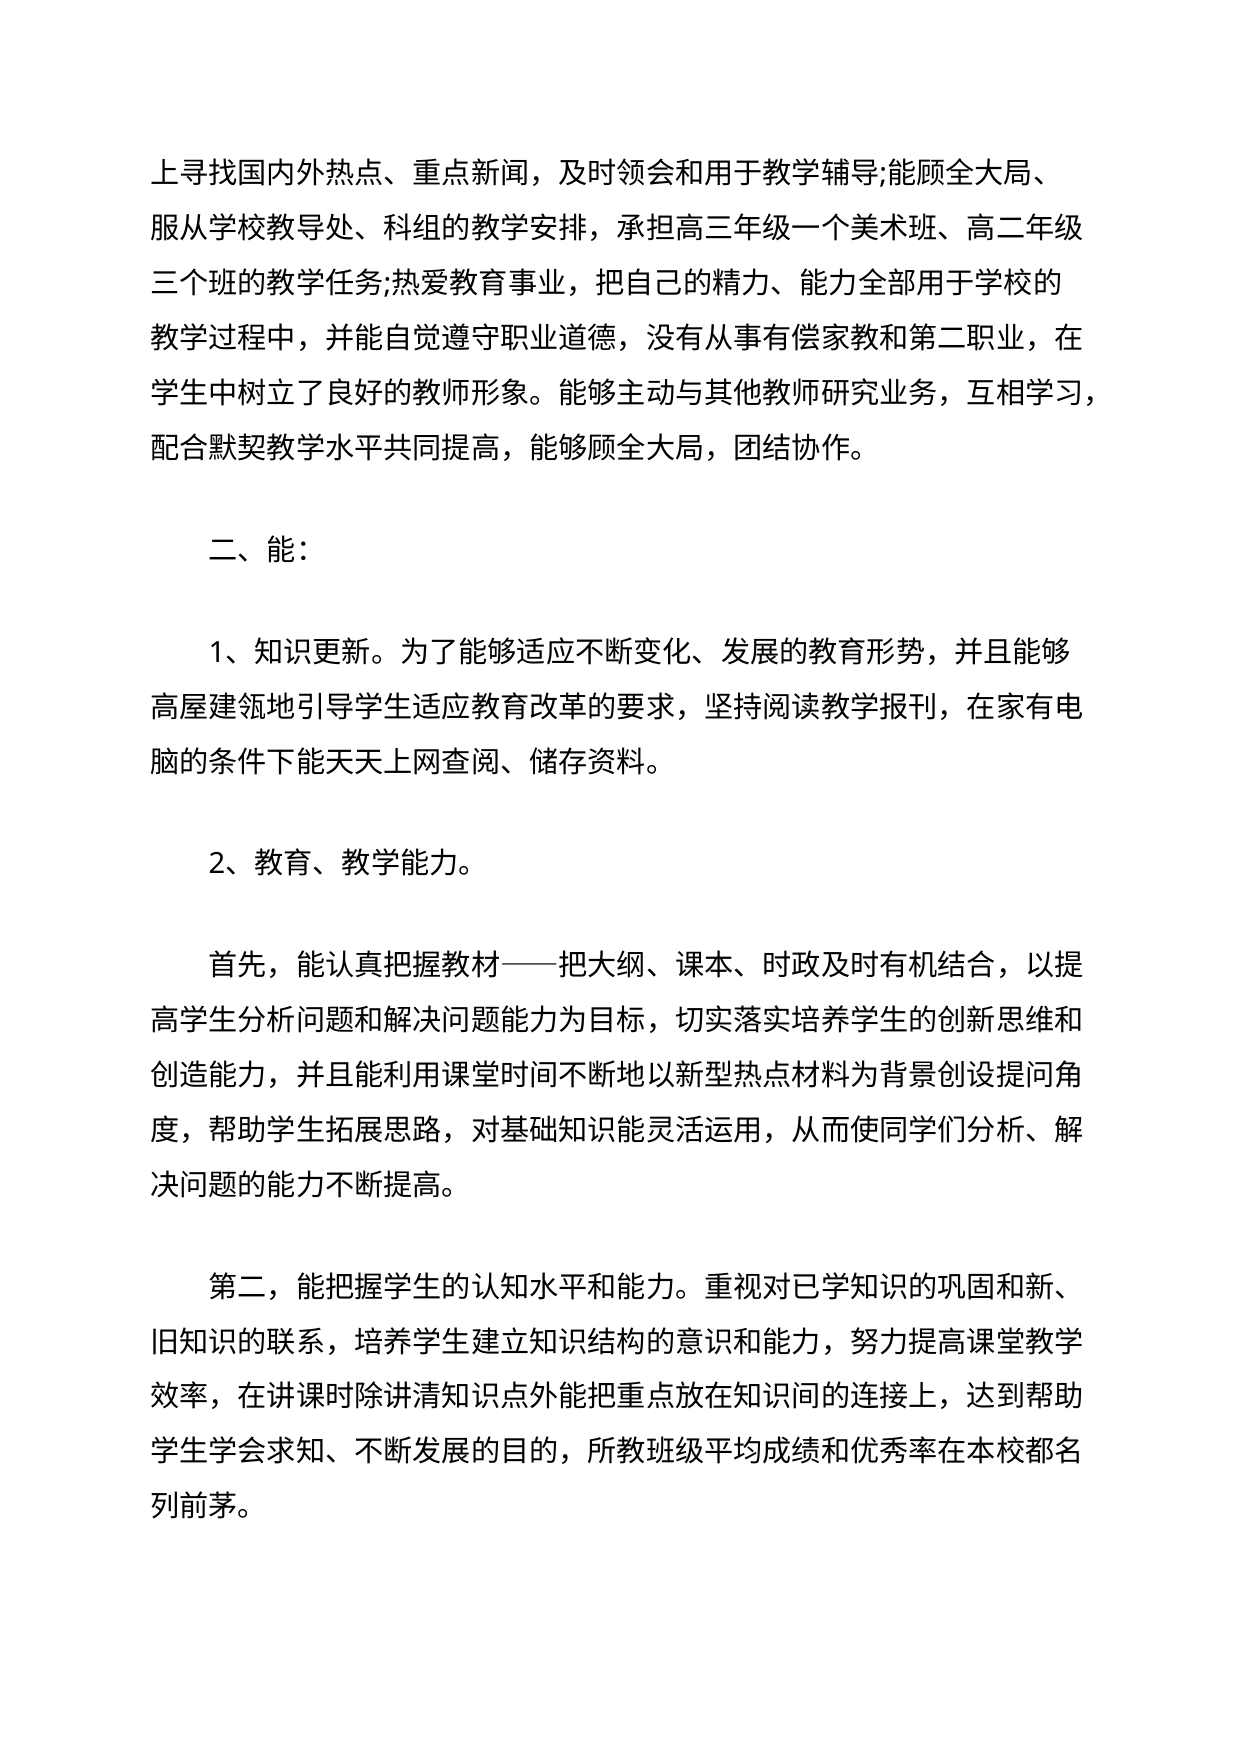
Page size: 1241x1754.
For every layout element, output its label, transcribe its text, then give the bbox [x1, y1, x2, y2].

text 二、能： [150, 526, 1090, 569]
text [150, 150, 1090, 467]
text 1、知识更新。为了能够适应不断变化、发展的教育形势，并且能够高屋建瓴地引导学生适应教育改革的要求，坚持阅读教学报刊，在家有电脑的条件下能天天上网查阅、储存资料。 [150, 628, 1090, 780]
text 第二，能把握学生的认知水平和能力。重视对已学知识的巩固和新、旧知识的联系，培养学生建立知识结构的意识和能力，努力提高课堂教学效率，在讲课时除讲清知识点外能把重点放在知识间的连接上，达到帮助学生学会求知、不断发展的目的，所教班级平均成绩和优秀率在本校都名列前茅。 [150, 1263, 1090, 1525]
text 2、教育、教学能力。 [150, 840, 1090, 882]
text 首先，能认真把握教材——把大纲、课本、时政及时有机结合，以提高学生分析问题和解决问题能力为目标，切实落实培养学生的创新思维和创造能力，并且能利用课堂时间不断地以新型热点材料为背景创设提问角度，帮助学生拓展思路，对基础知识能灵活运用，从而使同学们分析、解决问题的能力不断提高。 [150, 942, 1090, 1204]
